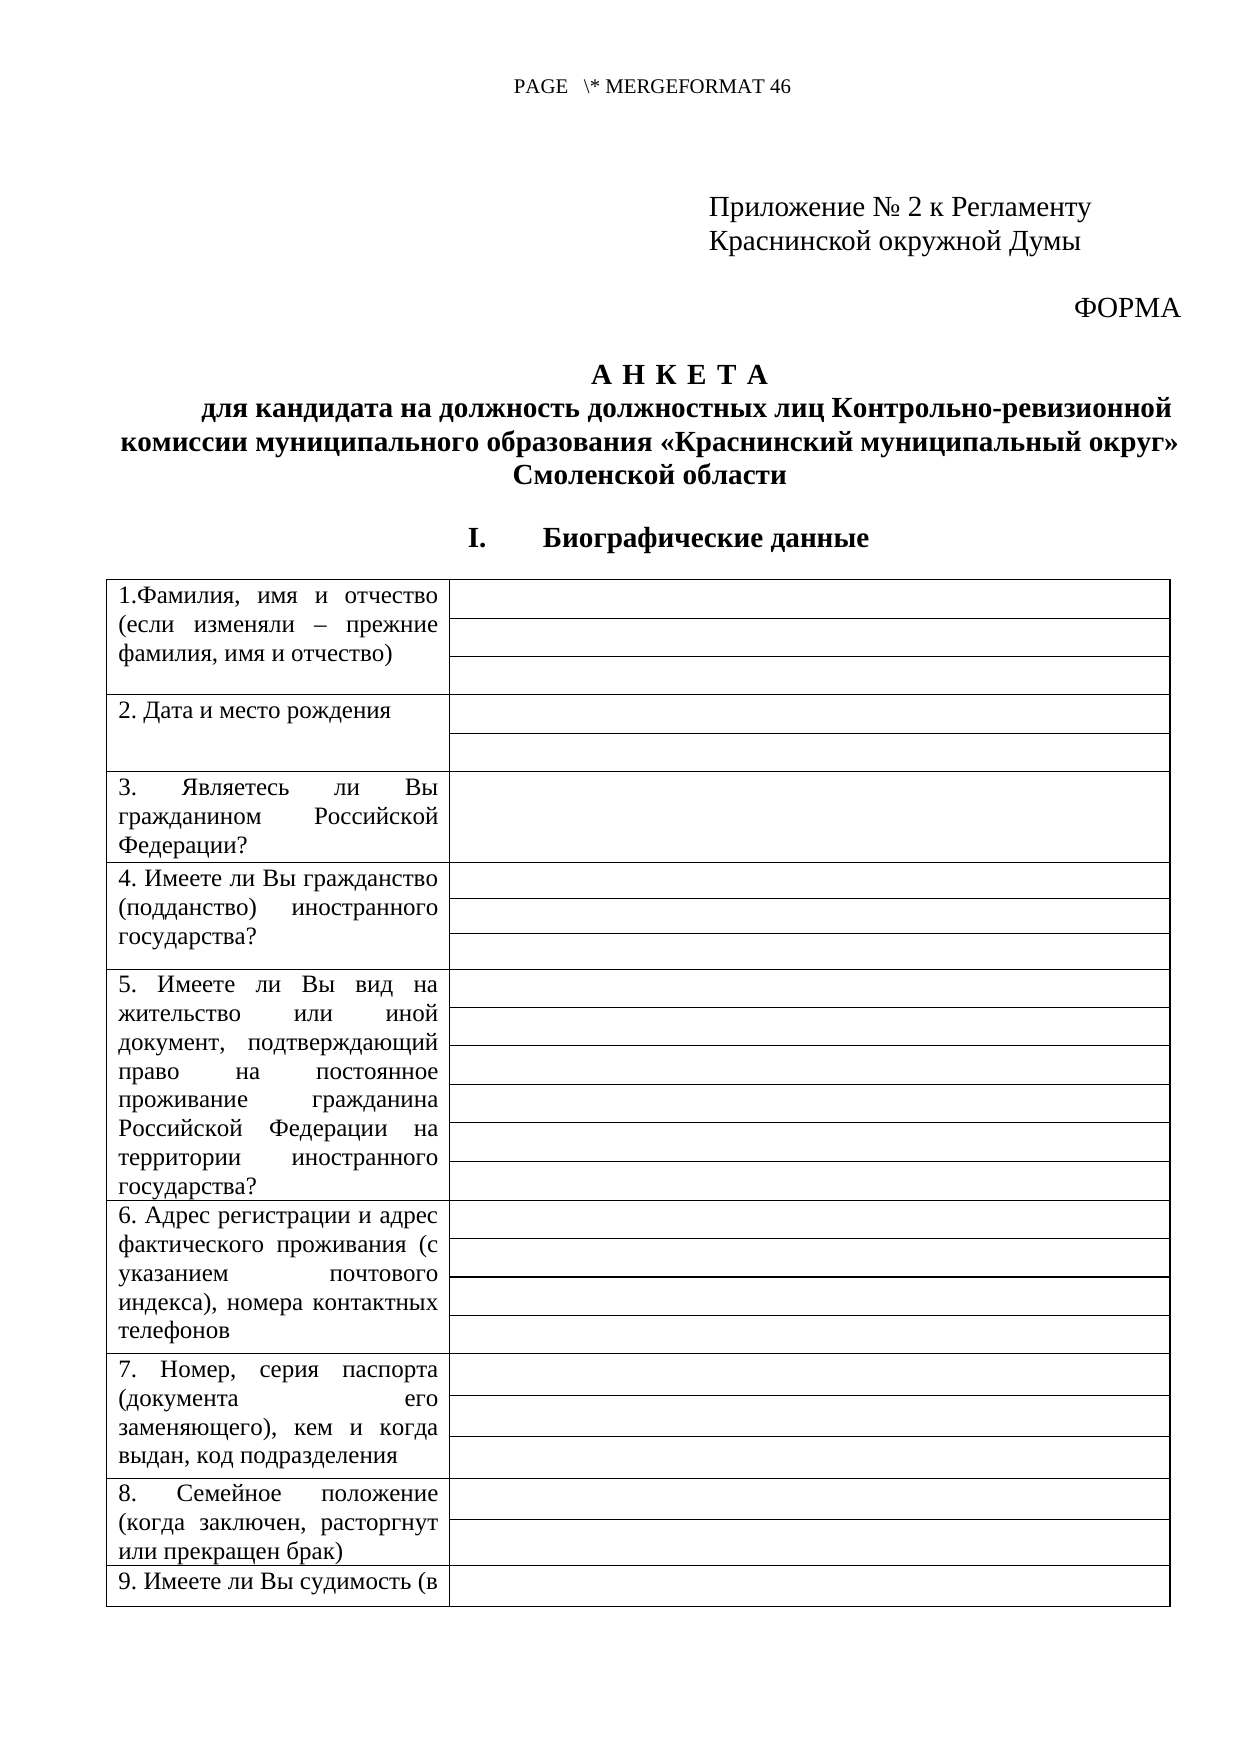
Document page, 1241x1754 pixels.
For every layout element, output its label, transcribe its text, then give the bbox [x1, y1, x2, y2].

table_cell 4. Имеете ли Вы гражданство (подданство) иностранного государства? [107, 863, 449, 968]
text для кандидата на должность должностных лиц Контрольно-ревизионной комиссии муниципального образования «Краснинский муниципальный округ» Смоленской области [118, 390, 1181, 491]
table_cell [450, 970, 1169, 1007]
table_cell 6. Адрес регистрации и адрес фактического проживания (с указанием почтового индекса), номера контактных телефонов [107, 1201, 449, 1353]
table_cell [450, 899, 1169, 933]
table_header [450, 580, 1169, 617]
table_cell [450, 934, 1169, 968]
table_cell [450, 1520, 1169, 1565]
table_cell [450, 1162, 1169, 1199]
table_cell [107, 1566, 449, 1606]
list Биографические данные [156, 520, 1181, 553]
table_cell [450, 1437, 1169, 1477]
table_cell [450, 1316, 1169, 1353]
table_cell [450, 1201, 1169, 1238]
table_cell [450, 1278, 1169, 1315]
table_cell [450, 772, 1169, 862]
table_cell [450, 1008, 1169, 1045]
table_cell 5. Имеете ли Вы вид на жительство или иной документ, подтверждающий право на постоянное проживание гражданина Российской Федерации на территории иностранного государства? [107, 970, 449, 1199]
title Приложение № 2 к Регламенту Краснинской окружной Думы [709, 189, 1181, 256]
table_cell [450, 619, 1169, 656]
text ФОРМА [118, 290, 1181, 323]
table_cell [450, 1566, 1169, 1606]
table_cell [450, 1239, 1169, 1276]
table_cell [450, 1354, 1169, 1395]
text АНКЕТА [118, 357, 1181, 390]
table_header 1.Фамилия, имя и отчество (если изменяли – прежние фамилия, имя и отчество) [107, 580, 449, 694]
table_cell 3. Являетесь ли Вы гражданином Российской Федерации? [107, 772, 449, 862]
table_cell [450, 1479, 1169, 1519]
table_cell [450, 863, 1169, 898]
table_cell [450, 734, 1169, 771]
table_cell [450, 1396, 1169, 1436]
table_cell 2. Дата и место рождения [107, 695, 449, 771]
table_cell [450, 1085, 1169, 1122]
table_cell 7. Номер, серия паспорта (документа его заменяющего), кем и когда выдан, код подразделения [107, 1354, 449, 1477]
table_cell [450, 657, 1169, 694]
table_cell [450, 1123, 1169, 1161]
table_cell [450, 695, 1169, 733]
table_cell 8. Семейное положение (когда заключен, расторгнут или прекращен брак) [107, 1479, 449, 1565]
table_cell [450, 1046, 1169, 1084]
